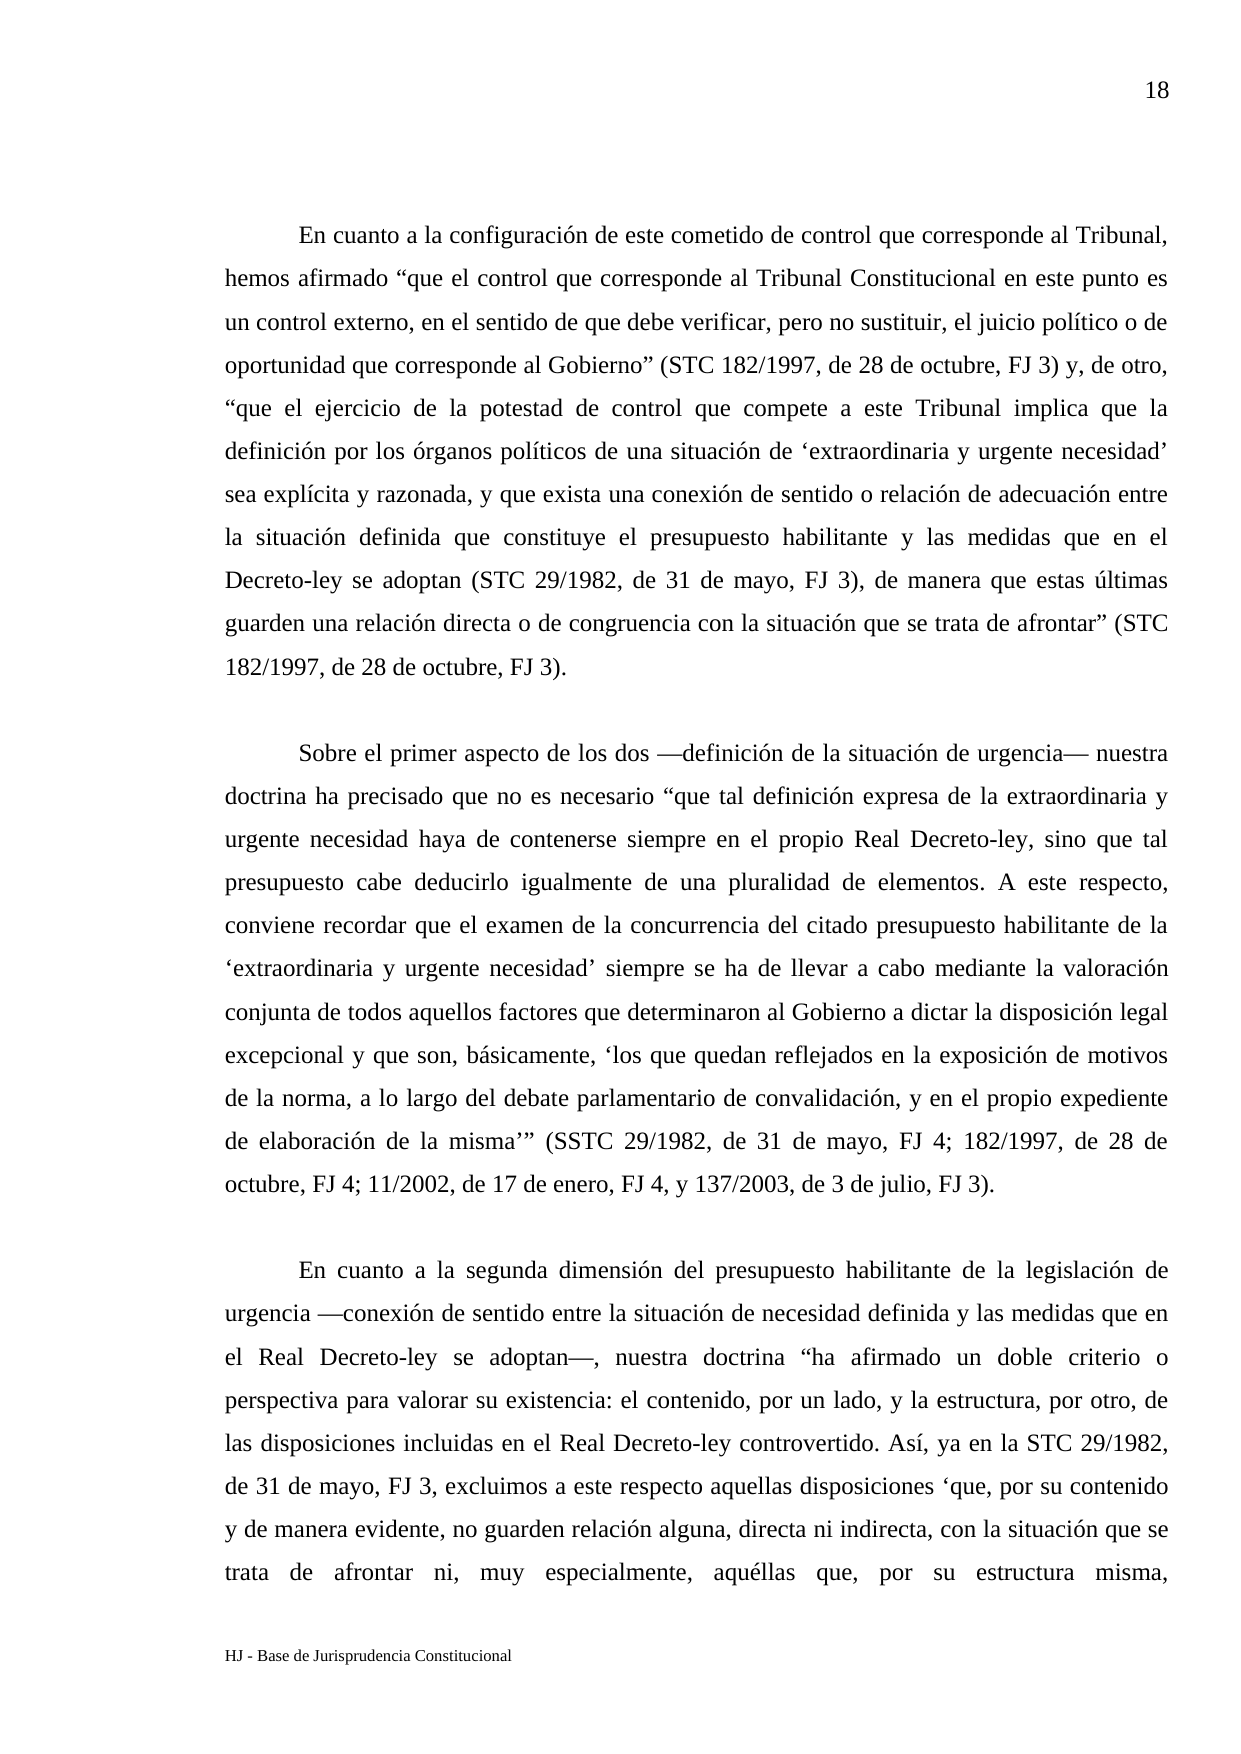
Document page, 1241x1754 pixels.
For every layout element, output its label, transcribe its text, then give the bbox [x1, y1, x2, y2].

text En cuanto a la configuración de este cometido de control que corresponde al Tribunal, hemos afirmado “que el control que corresponde al Tribunal Constitucional en este punto es un control externo, en el sentido de que debe verificar, pero no sustituir, el juicio político o de oportunidad que corresponde al Gobierno” (STC 182/1997, de 28 de octubre, FJ 3) y, de otro, “que el ejercicio de la potestad de control que compete a este Tribunal implica que la definición por los órganos políticos de una situación de ‘extraordinaria y urgente necesidad’ sea explícita y razonada, y que exista una conexión de sentido o relación de adecuación entre la situación definida que constituye el presupuesto habilitante y las medidas que en el Decreto-ley se adoptan (STC 29/1982, de 31 de mayo, FJ 3), de manera que estas últimas guarden una relación directa o de congruencia con la situación que se trata de afrontar” (STC 182/1997, de 28 de octubre, FJ 3). [224, 220, 1169, 680]
text Sobre el primer aspecto de los dos —definición de la situación de urgencia— nuestra doctrina ha precisado que no es necesario “que tal definición expresa de la extraordinaria y urgente necesidad haya de contenerse siempre en el propio Real Decreto-ley, sino que tal presupuesto cabe deducirlo igualmente de una pluralidad de elementos. A este respecto, conviene recordar que el examen de la concurrencia del citado presupuesto habilitante de la ‘extraordinaria y urgente necesidad’ siempre se ha de llevar a cabo mediante la valoración conjunta de todos aquellos factores que determinaron al Gobierno a dictar la disposición legal excepcional y que son, básicamente, ‘los que quedan reflejados en la exposición de motivos de la norma, a lo largo del debate parlamentario de convalidación, y en el propio expediente de elaboración de la misma’” (SSTC 29/1982, de 31 de mayo, FJ 4; 182/1997, de 28 de octubre, FJ 4; 11/2002, de 17 de enero, FJ 4, y 137/2003, de 3 de julio, FJ 3). [224, 738, 1169, 1198]
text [224, 1255, 1169, 1586]
